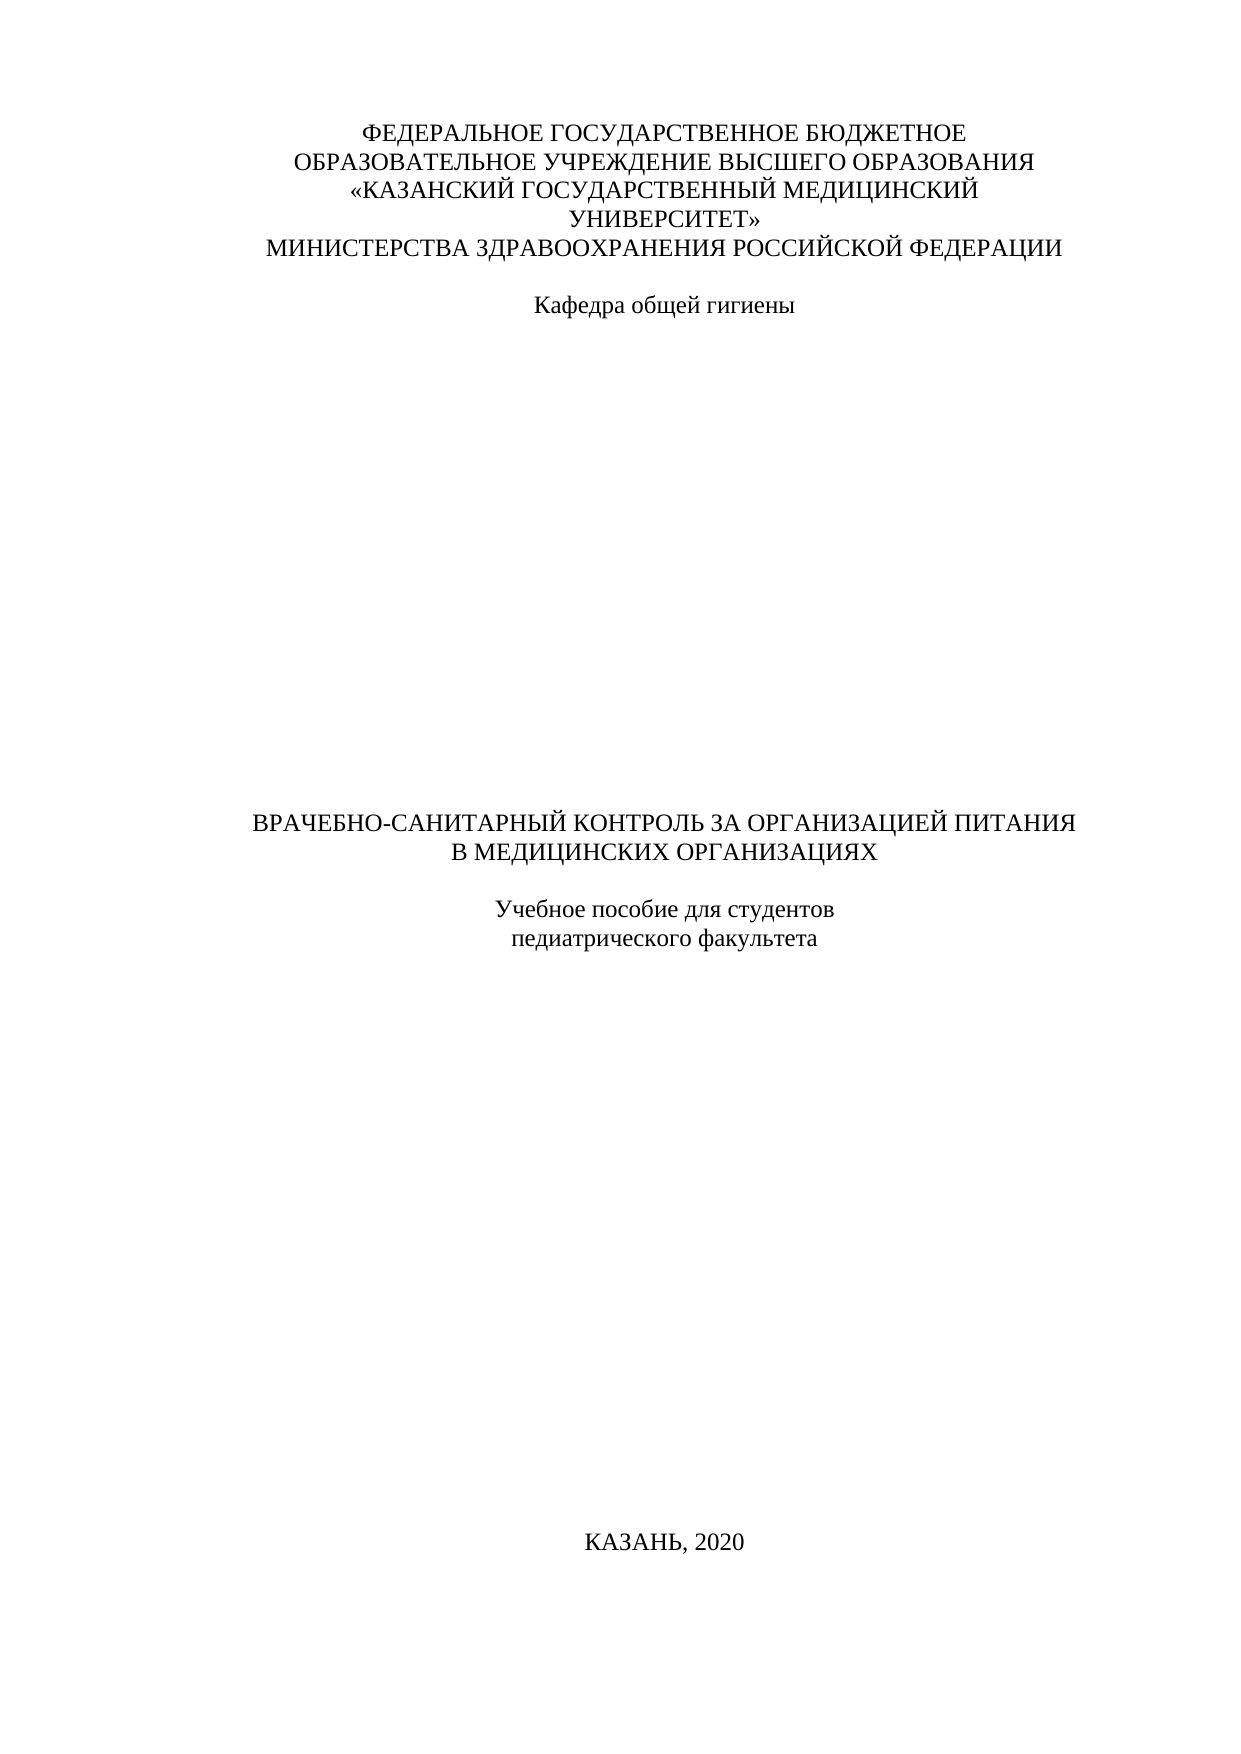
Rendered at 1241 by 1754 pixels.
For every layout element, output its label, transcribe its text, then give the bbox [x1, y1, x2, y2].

text педиатрического факультета [177, 923, 1152, 952]
text В МЕДИЦИНСКИХ ОРГАНИЗАЦИЯХ [177, 837, 1152, 866]
text «КАЗАНСКИЙ ГОСУДАРСТВЕННЫЙ МЕДИЦИНСКИЙ [177, 176, 1152, 204]
text КАЗАНЬ, 2020 [177, 1527, 1152, 1556]
text Учебное пособие для студентов [177, 894, 1152, 923]
text ФЕДЕРАЛЬНОЕ ГОСУДАРСТВЕННОЕ БЮДЖЕТНОЕ [177, 118, 1152, 147]
text ВРАЧЕБНО-САНИТАРНЫЙ КОНТРОЛЬ ЗА ОРГАНИЗАЦИЕЙ ПИТАНИЯ [177, 808, 1152, 837]
text МИНИСТЕРСТВА ЗДРАВООХРАНЕНИЯ РОССИЙСКОЙ ФЕДЕРАЦИИ [177, 233, 1152, 262]
text ОБРАЗОВАТЕЛЬНОЕ УЧРЕЖДЕНИЕ ВЫСШЕГО ОБРАЗОВАНИЯ [177, 147, 1152, 176]
text Кафедра общей гигиены [177, 291, 1152, 319]
text УНИВЕРСИТЕТ» [177, 204, 1152, 233]
